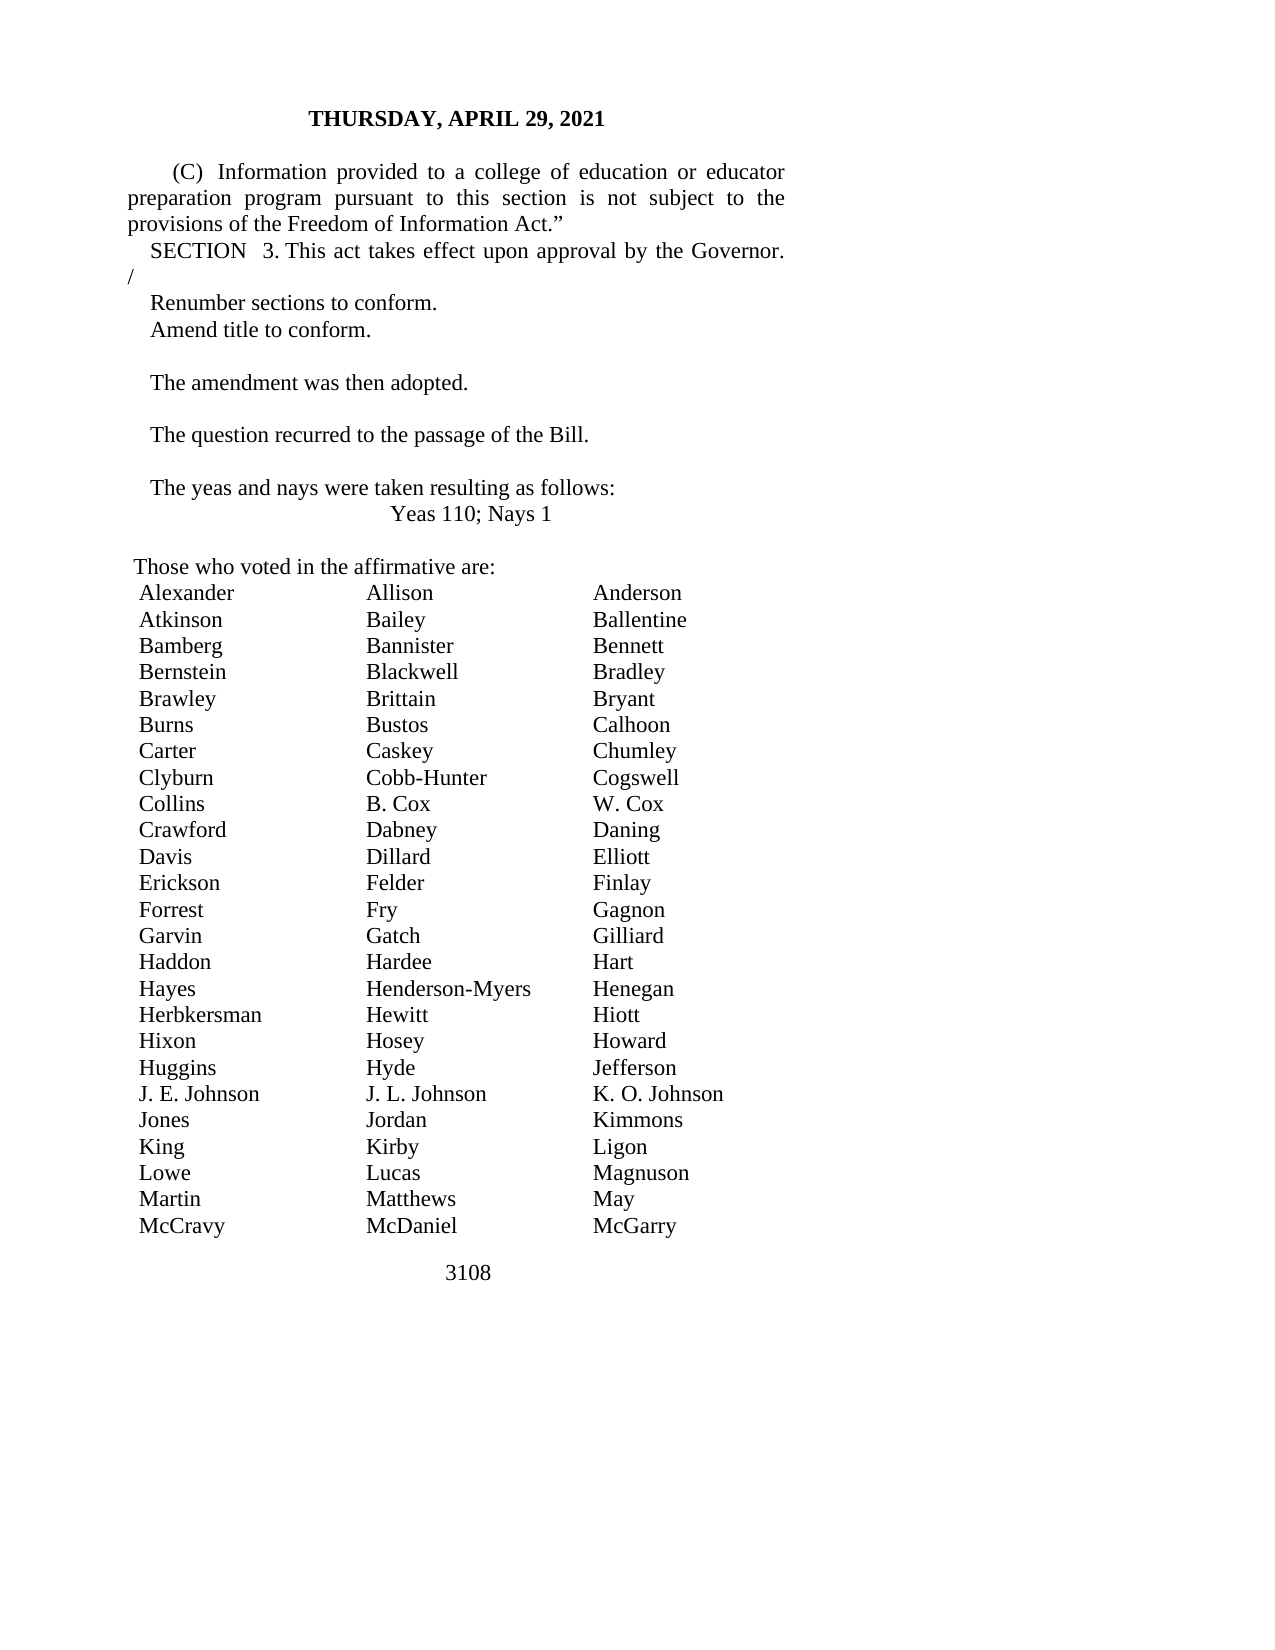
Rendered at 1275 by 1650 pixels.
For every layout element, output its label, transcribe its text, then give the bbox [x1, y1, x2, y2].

table_cell Hayes [128, 975, 354, 1001]
text Renumber sections to conform. [127, 289, 786, 316]
table_cell Fry [355, 896, 581, 922]
table_cell Chumley [581, 738, 808, 764]
table_cell Forrest [128, 896, 354, 922]
table_cell Bryant [581, 685, 808, 711]
table_cell Hardee [355, 948, 581, 975]
table_cell Felder [355, 869, 581, 896]
text (C) Information provided to a college of education or educator preparation program pursuant to this section is not subject to the provisions of the Freedom of Information Act.” [127, 158, 786, 237]
table_cell Carter [128, 738, 354, 764]
table_cell Hixon [128, 1028, 354, 1054]
table_cell Bustos [355, 711, 581, 737]
table_cell Kimmons [581, 1106, 808, 1133]
table_header Alexander [128, 579, 354, 606]
table_cell Garvin [128, 922, 354, 948]
table_cell Bennett [581, 632, 808, 658]
table_cell Cogswell [581, 764, 808, 790]
table_cell B. Cox [355, 790, 581, 817]
table_cell Bailey [355, 606, 581, 632]
table_cell Erickson [128, 869, 354, 896]
table_cell Blackwell [355, 659, 581, 685]
table_cell King [128, 1133, 354, 1159]
table_cell Collins [128, 790, 354, 817]
table_cell Brittain [355, 685, 581, 711]
table_cell Ligon [581, 1133, 808, 1159]
table_cell Atkinson [128, 606, 354, 632]
table_cell J. L. Johnson [355, 1080, 581, 1106]
table_cell Burns [128, 711, 354, 737]
table_cell Gilliard [581, 922, 808, 948]
table_cell Calhoon [581, 711, 808, 737]
text The yeas and nays were taken resulting as follows: [127, 474, 786, 500]
table_cell Hiott [581, 1001, 808, 1027]
table_cell Daning [581, 817, 808, 843]
table_cell Caskey [355, 738, 581, 764]
table_cell Huggins [128, 1054, 354, 1080]
table_cell Matthews [355, 1186, 581, 1212]
table_cell Bamberg [128, 632, 354, 658]
table_cell Gagnon [581, 896, 808, 922]
table_cell Hosey [355, 1028, 581, 1054]
table_cell Magnuson [581, 1159, 808, 1186]
table_cell May [581, 1186, 808, 1212]
table_cell Dabney [355, 817, 581, 843]
table_header Anderson [581, 579, 808, 606]
table_cell W. Cox [581, 790, 808, 817]
table_cell McGarry [581, 1212, 808, 1238]
table_cell Jones [128, 1106, 354, 1133]
table_cell Jefferson [581, 1054, 808, 1080]
table_cell Lucas [355, 1159, 581, 1186]
text Those who voted in the affirmative are: [127, 553, 786, 579]
table_cell McCravy [128, 1212, 354, 1238]
table_cell Ballentine [581, 606, 808, 632]
table_cell Jordan [355, 1106, 581, 1133]
table_cell Bradley [581, 659, 808, 685]
table_cell Lowe [128, 1159, 354, 1186]
table_cell Martin [128, 1186, 354, 1212]
text Amend title to conform. [127, 316, 786, 342]
table_cell Brawley [128, 685, 354, 711]
table_cell J. E. Johnson [128, 1080, 354, 1106]
table_cell Dillard [355, 843, 581, 869]
table_cell Elliott [581, 843, 808, 869]
table_cell Henegan [581, 975, 808, 1001]
table_cell Kirby [355, 1133, 581, 1159]
table_cell Haddon [128, 948, 354, 975]
table_cell Howard [581, 1028, 808, 1054]
text SECTION 3. This act takes effect upon approval by the Governor. / [127, 237, 786, 289]
table_cell Hart [581, 948, 808, 975]
table_cell Davis [128, 843, 354, 869]
text Yeas 110; Nays 1 [127, 500, 786, 527]
table_cell Gatch [355, 922, 581, 948]
table_cell Hyde [355, 1054, 581, 1080]
table_cell Henderson-Myers [355, 975, 581, 1001]
table_cell K. O. Johnson [581, 1080, 808, 1106]
table_cell Hewitt [355, 1001, 581, 1027]
table_cell Finlay [581, 869, 808, 896]
table_cell Herbkersman [128, 1001, 354, 1027]
table_cell Bannister [355, 632, 581, 658]
text The amendment was then adopted. [127, 368, 786, 395]
table_cell Cobb-Hunter [355, 764, 581, 790]
table_cell Clyburn [128, 764, 354, 790]
table_cell Bernstein [128, 659, 354, 685]
table_cell McDaniel [355, 1212, 581, 1238]
table_header Allison [355, 579, 581, 606]
table_cell Crawford [128, 817, 354, 843]
text The question recurred to the passage of the Bill. [127, 421, 786, 448]
